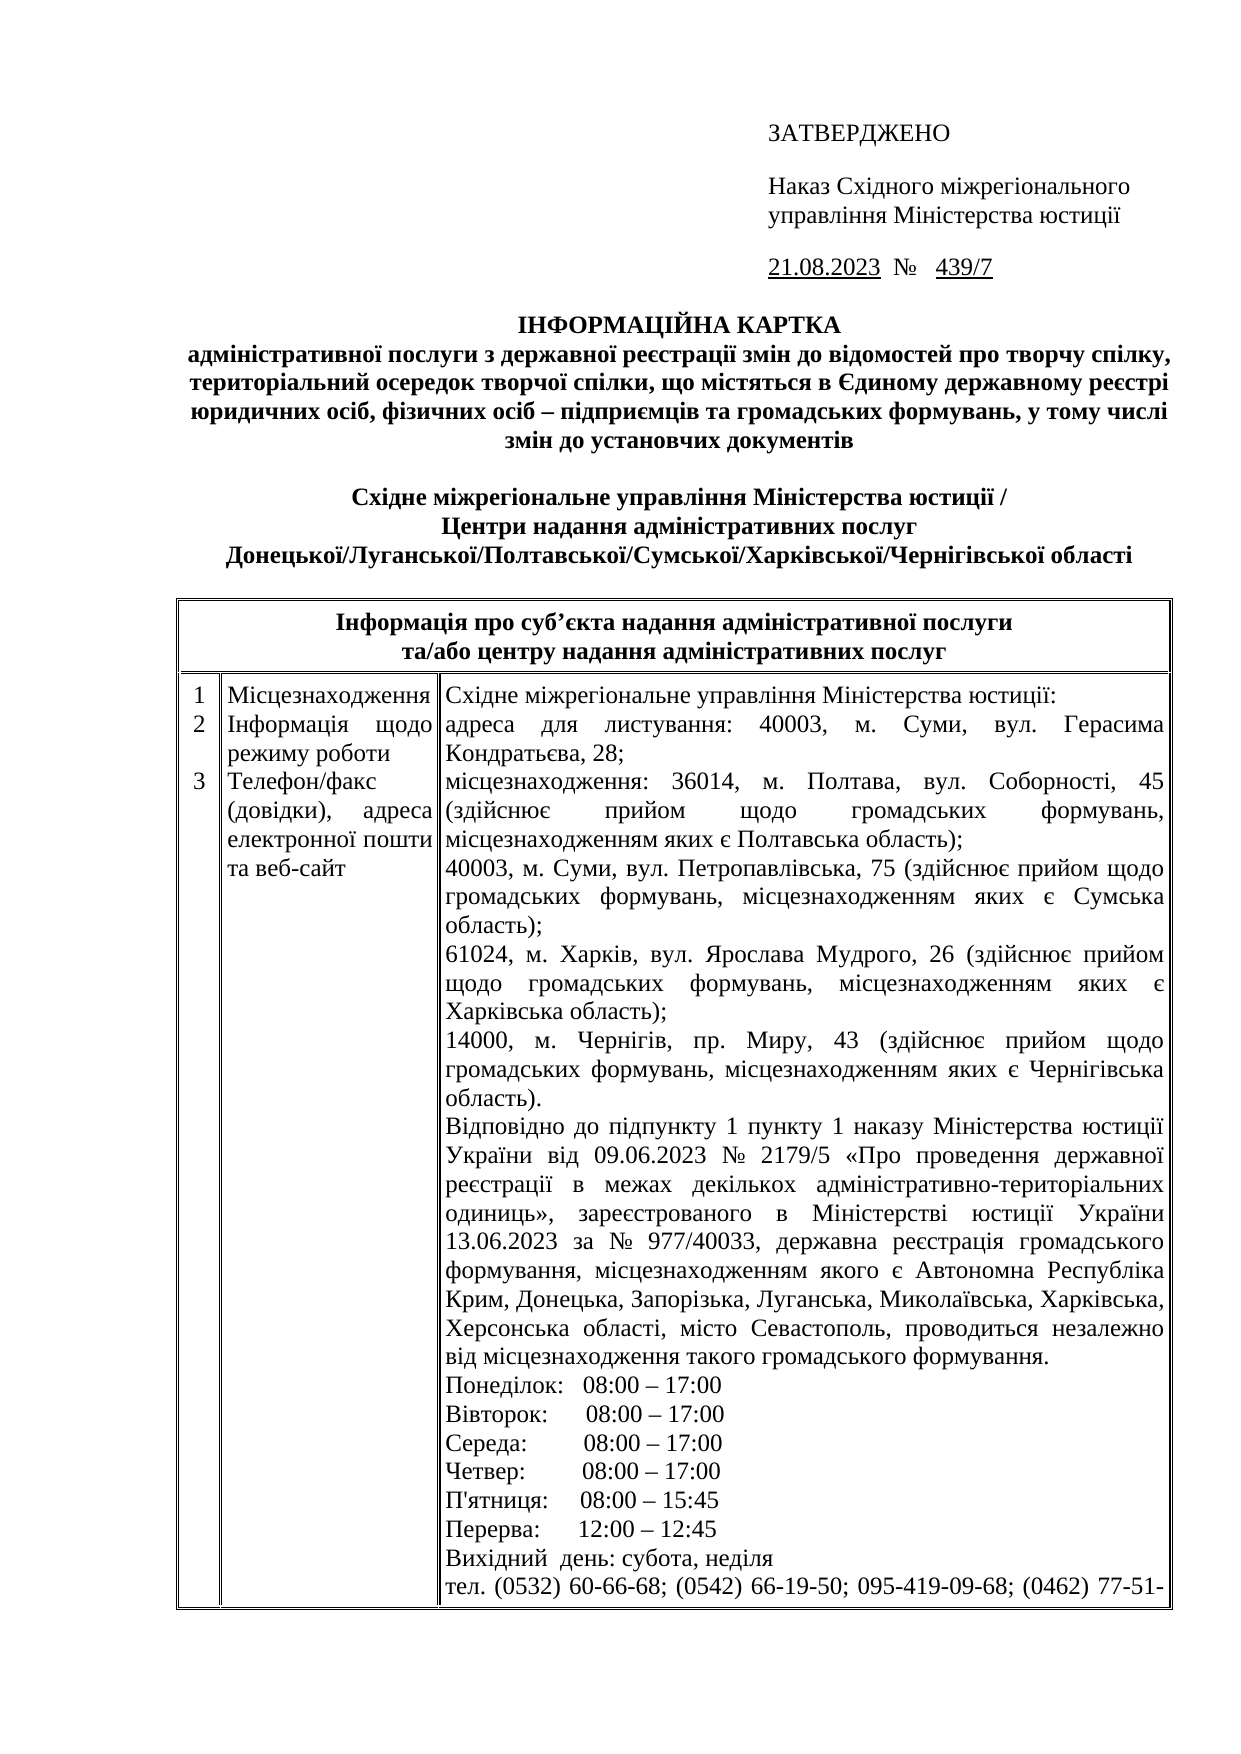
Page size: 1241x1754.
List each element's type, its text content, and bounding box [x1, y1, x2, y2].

text адміністративної послуги з державної реєстрації змін до відомостей про творчу спілку, територіальний осередок творчої спілки, що містяться в Єдиному державному реєстрі юридичних осіб, фізичних осіб – підприємців та громадських формувань, у тому числі змін до установчих документів [177, 339, 1181, 454]
text Наказ Східного міжрегіонального управління Міністерства юстиції [768, 171, 1181, 228]
table_cell 1 2 3 [177, 671, 221, 1606]
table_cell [221, 672, 439, 1606]
text 21.08.2023 № 439/7 [768, 252, 1181, 281]
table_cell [439, 671, 1171, 1606]
text Східне міжрегіональне управління Міністерства юстиції / [177, 482, 1181, 511]
text ІНФОРМАЦІЙНА КАРТКА [177, 310, 1181, 339]
text Центри надання адміністративних послуг Донецької/Луганської/Полтавської/Сумської/Харківської/Чернігівської області [177, 511, 1181, 569]
text ЗАТВЕРДЖЕНО [768, 118, 1181, 147]
table_header Інформація про суб’єкта надання адміністративної послуги та/або центру надання адміністративних послуг [179, 601, 1169, 671]
